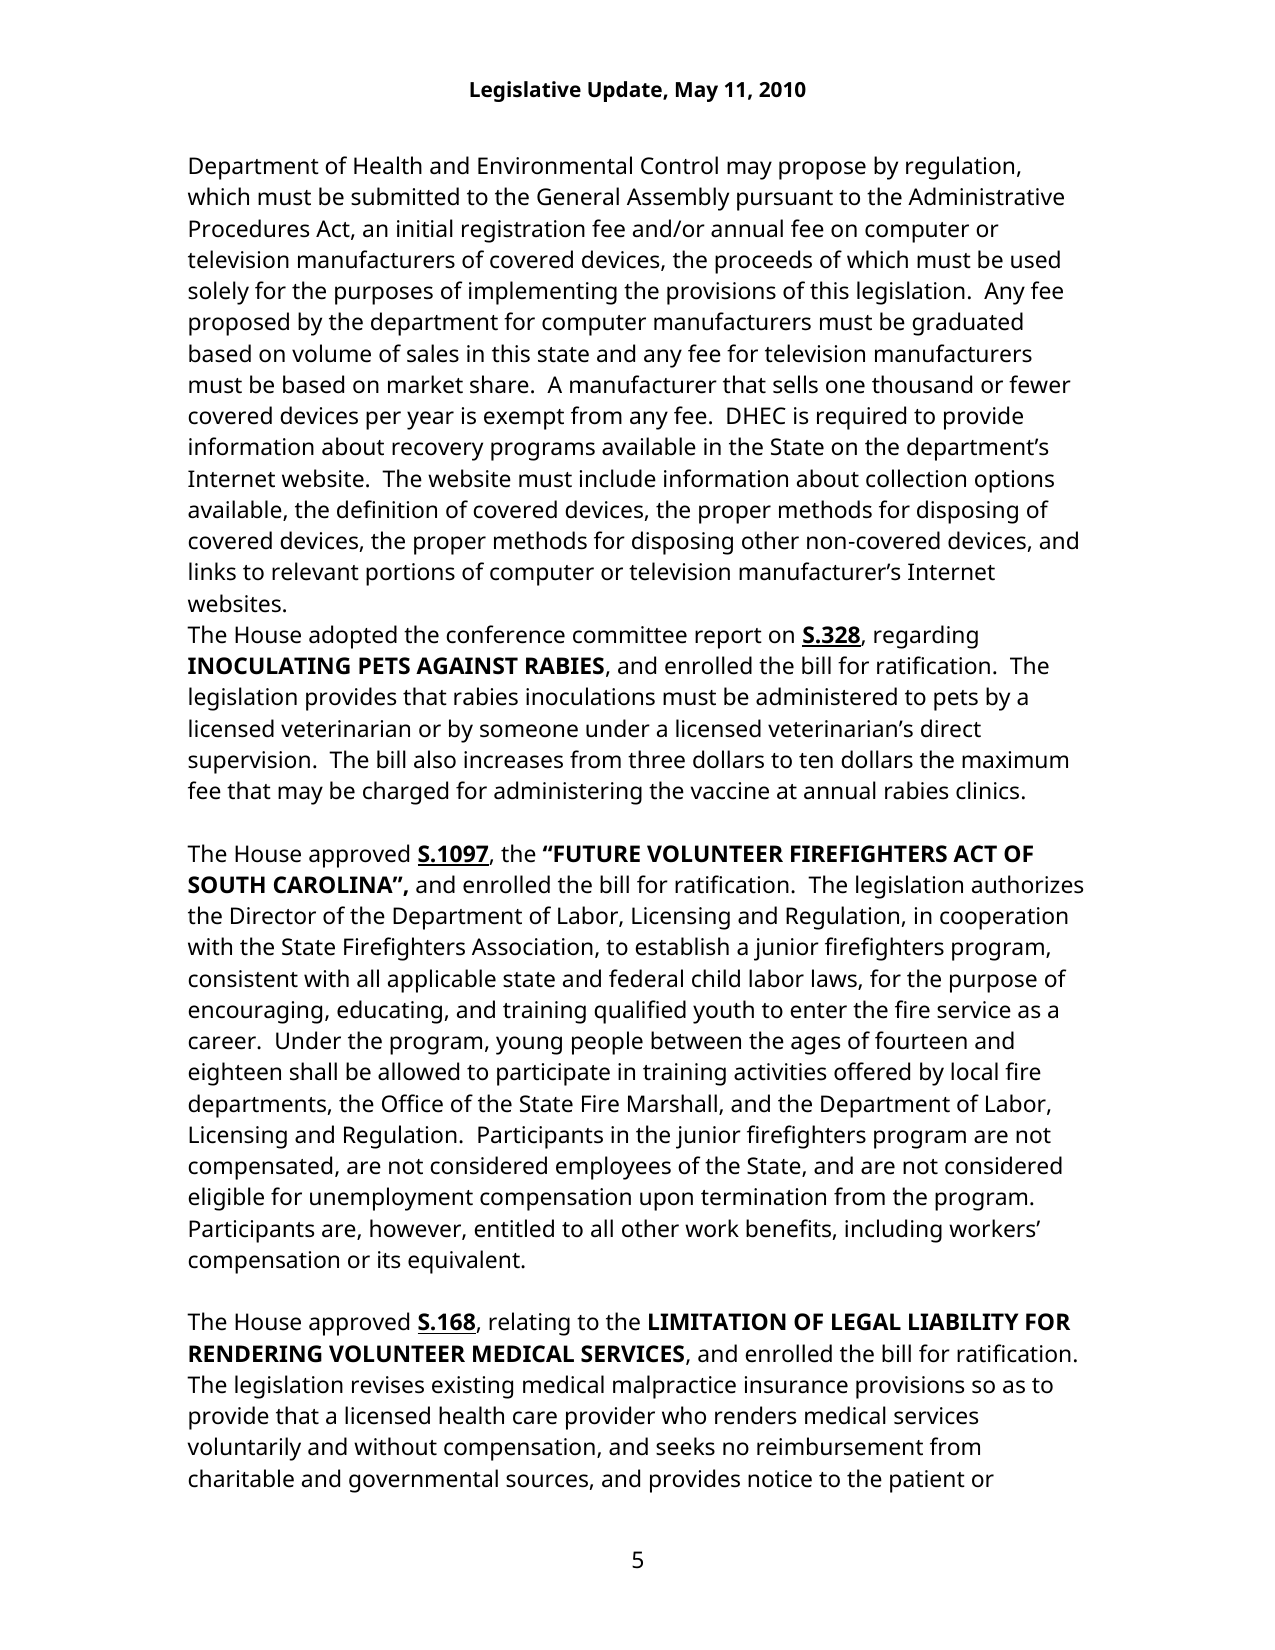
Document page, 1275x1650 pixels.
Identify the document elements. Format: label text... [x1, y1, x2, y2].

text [187, 150, 1087, 619]
text The House adopted the conference committee report on S.328, regarding INOCULATING PETS AGAINST RABIES, and enrolled the bill for ratification. The legislation provides that rabies inoculations must be administered to pets by a licensed veterinarian or by someone under a licensed veterinarian’s direct supervision. The bill also increases from three dollars to ten dollars the maximum fee that may be charged for administering the vaccine at annual rabies clinics. [187, 619, 1087, 806]
text The House approved S.1097, the “FUTURE VOLUNTEER FIREFIGHTERS ACT OF SOUTH CAROLINA”, and enrolled the bill for ratification. The legislation authorizes the Director of the Department of Labor, Licensing and Regulation, in cooperation with the State Firefighters Association, to establish a junior firefighters program, consistent with all applicable state and federal child labor laws, for the purpose of encouraging, educating, and training qualified youth to enter the fire service as a career. Under the program, young people between the ages of fourteen and eighteen shall be allowed to participate in training activities offered by local fire departments, the Office of the State Fire Marshall, and the Department of Labor, Licensing and Regulation. Participants in the junior firefighters program are not compensated, are not considered employees of the State, and are not considered eligible for unemployment compensation upon termination from the program. Participants are, however, entitled to all other work benefits, including workers’ compensation or its equivalent. [187, 837, 1087, 1275]
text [187, 1306, 1087, 1494]
